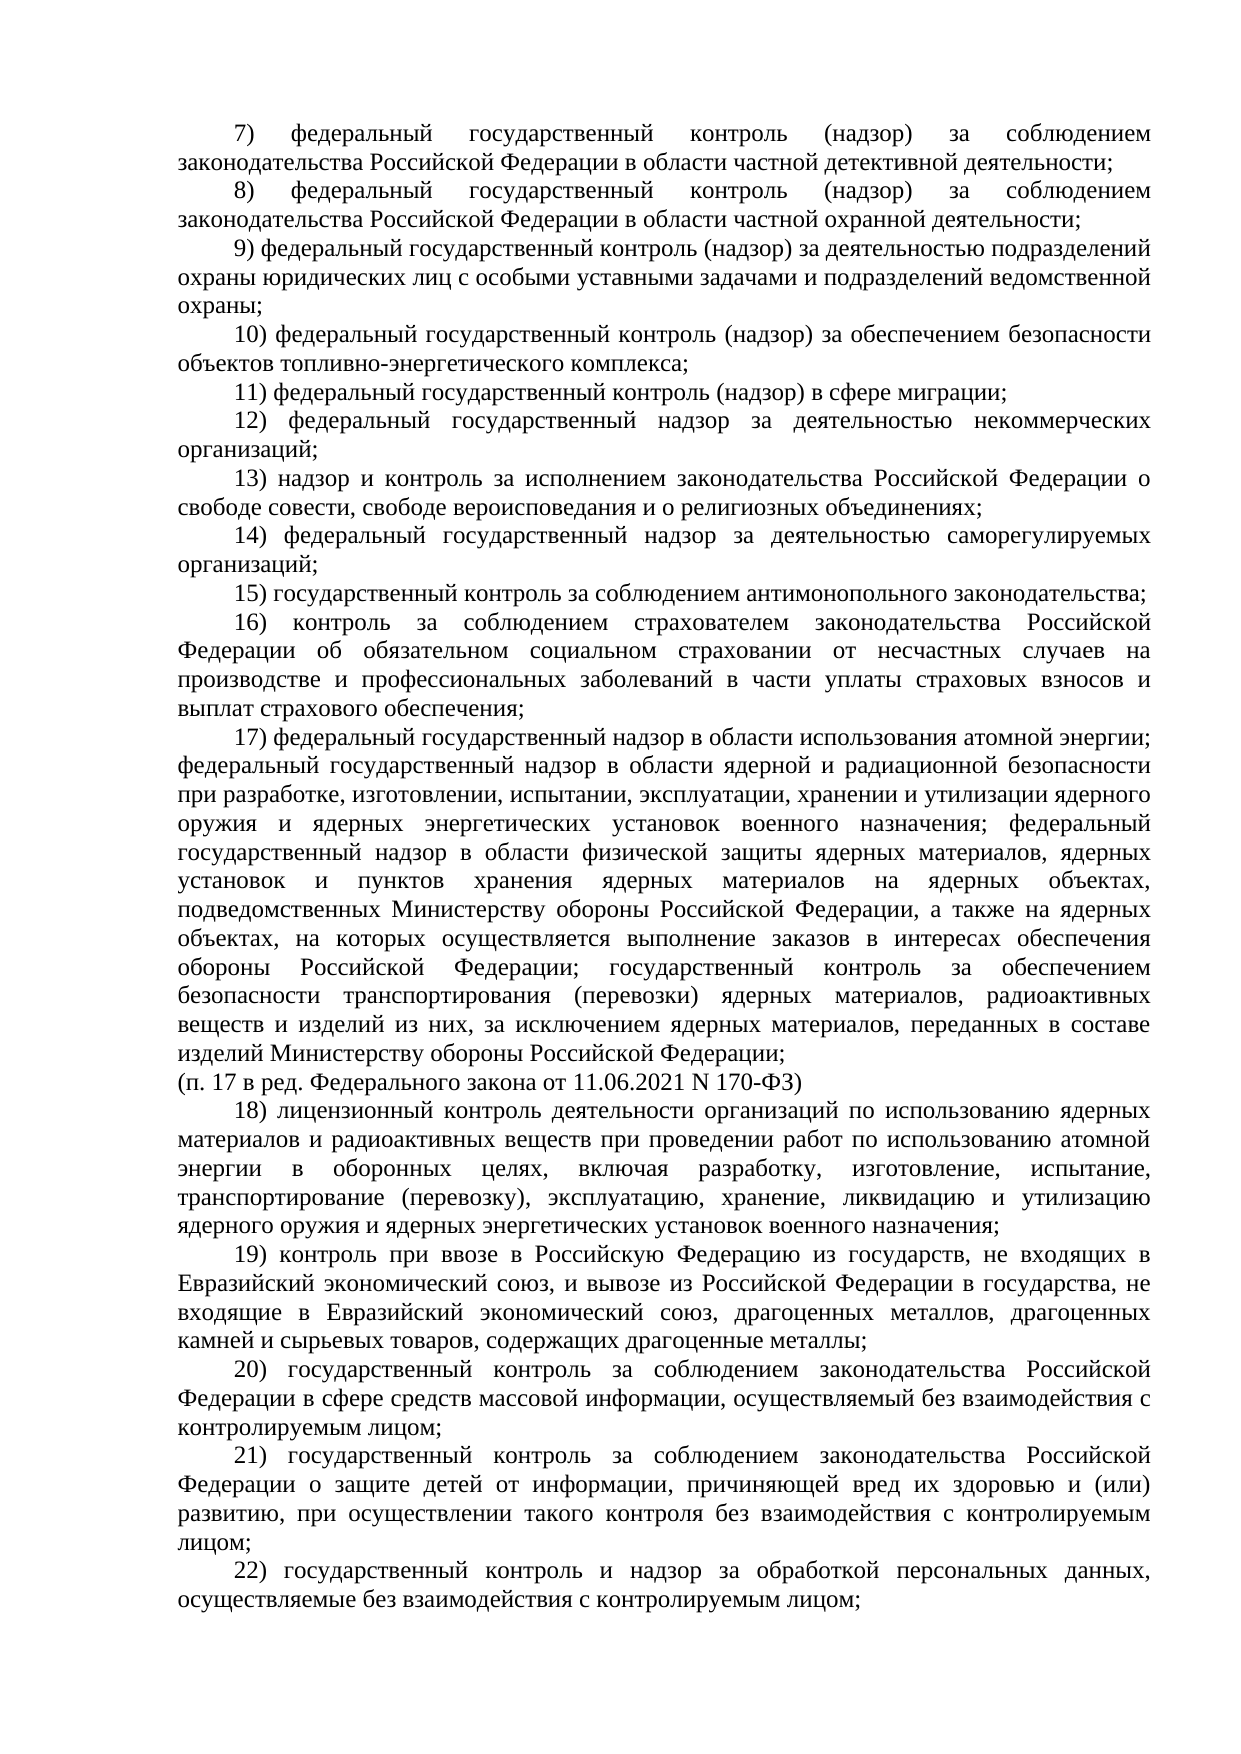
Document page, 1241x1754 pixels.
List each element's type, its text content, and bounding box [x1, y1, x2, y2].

text 17) федеральный государственный надзор в области использования атомной энергии; федеральный государственный надзор в области ядерной и радиационной безопасности при разработке, изготовлении, испытании, эксплуатации, хранении и утилизации ядерного оружия и ядерных энергетических установок военного назначения; федеральный государственный надзор в области физической защиты ядерных материалов, ядерных установок и пунктов хранения ядерных материалов на ядерных объектах, подведомственных Министерству обороны Российской Федерации, а также на ядерных объектах, на которых осуществляется выполнение заказов в интересах обеспечения обороны Российской Федерации; государственный контроль за обеспечением безопасности транспортирования (перевозки) ядерных материалов, радиоактивных веществ и изделий из них, за исключением ядерных материалов, переданных в составе изделий Министерству обороны Российской Федерации; [177, 722, 1152, 1067]
text 14) федеральный государственный надзор за деятельностью саморегулируемых организаций; [177, 521, 1152, 578]
text 20) государственный контроль за соблюдением законодательства Российской Федерации в сфере средств массовой информации, осуществляемый без взаимодействия с контролируемым лицом; [177, 1354, 1152, 1441]
text 18) лицензионный контроль деятельности организаций по использованию ядерных материалов и радиоактивных веществ при проведении работ по использованию атомной энергии в оборонных целях, включая разработку, изготовление, испытание, транспортирование (перевозку), эксплуатацию, хранение, ликвидацию и утилизацию ядерного оружия и ядерных энергетических установок военного назначения; [177, 1096, 1152, 1239]
text 21) государственный контроль за соблюдением законодательства Российской Федерации о защите детей от информации, причиняющей вред их здоровью и (или) развитию, при осуществлении такого контроля без взаимодействия с контролируемым лицом; [177, 1441, 1152, 1556]
text 8) федеральный государственный контроль (надзор) за соблюдением законодательства Российской Федерации в области частной охранной деятельности; [177, 176, 1152, 233]
text 11) федеральный государственный контроль (надзор) в сфере миграции; [177, 377, 1152, 406]
text 10) федеральный государственный контроль (надзор) за обеспечением безопасности объектов топливно-энергетического комплекса; [177, 319, 1152, 377]
text 13) надзор и контроль за исполнением законодательства Российской Федерации о свободе совести, свободе вероисповедания и о религиозных объединениях; [177, 463, 1152, 521]
text 9) федеральный государственный контроль (надзор) за деятельностью подразделений охраны юридических лиц с особыми уставными задачами и подразделений ведомственной охраны; [177, 233, 1152, 319]
text (п. 17 в ред. Федерального закона от 11.06.2021 N 170-ФЗ) [177, 1067, 1152, 1096]
text 12) федеральный государственный надзор за деятельностью некоммерческих организаций; [177, 406, 1152, 463]
text 15) государственный контроль за соблюдением антимонопольного законодательства; [177, 578, 1152, 607]
text 16) контроль за соблюдением страхователем законодательства Российской Федерации об обязательном социальном страховании от несчастных случаев на производстве и профессиональных заболеваний в части уплаты страховых взносов и выплат страхового обеспечения; [177, 607, 1152, 722]
text 7) федеральный государственный контроль (надзор) за соблюдением законодательства Российской Федерации в области частной детективной деятельности; [177, 118, 1152, 176]
text 19) контроль при ввозе в Российскую Федерацию из государств, не входящих в Евразийский экономический союз, и вывозе из Российской Федерации в государства, не входящие в Евразийский экономический союз, драгоценных металлов, драгоценных камней и сырьевых товаров, содержащих драгоценные металлы; [177, 1239, 1152, 1354]
text 22) государственный контроль и надзор за обработкой персональных данных, осуществляемые без взаимодействия с контролируемым лицом; [177, 1556, 1152, 1613]
